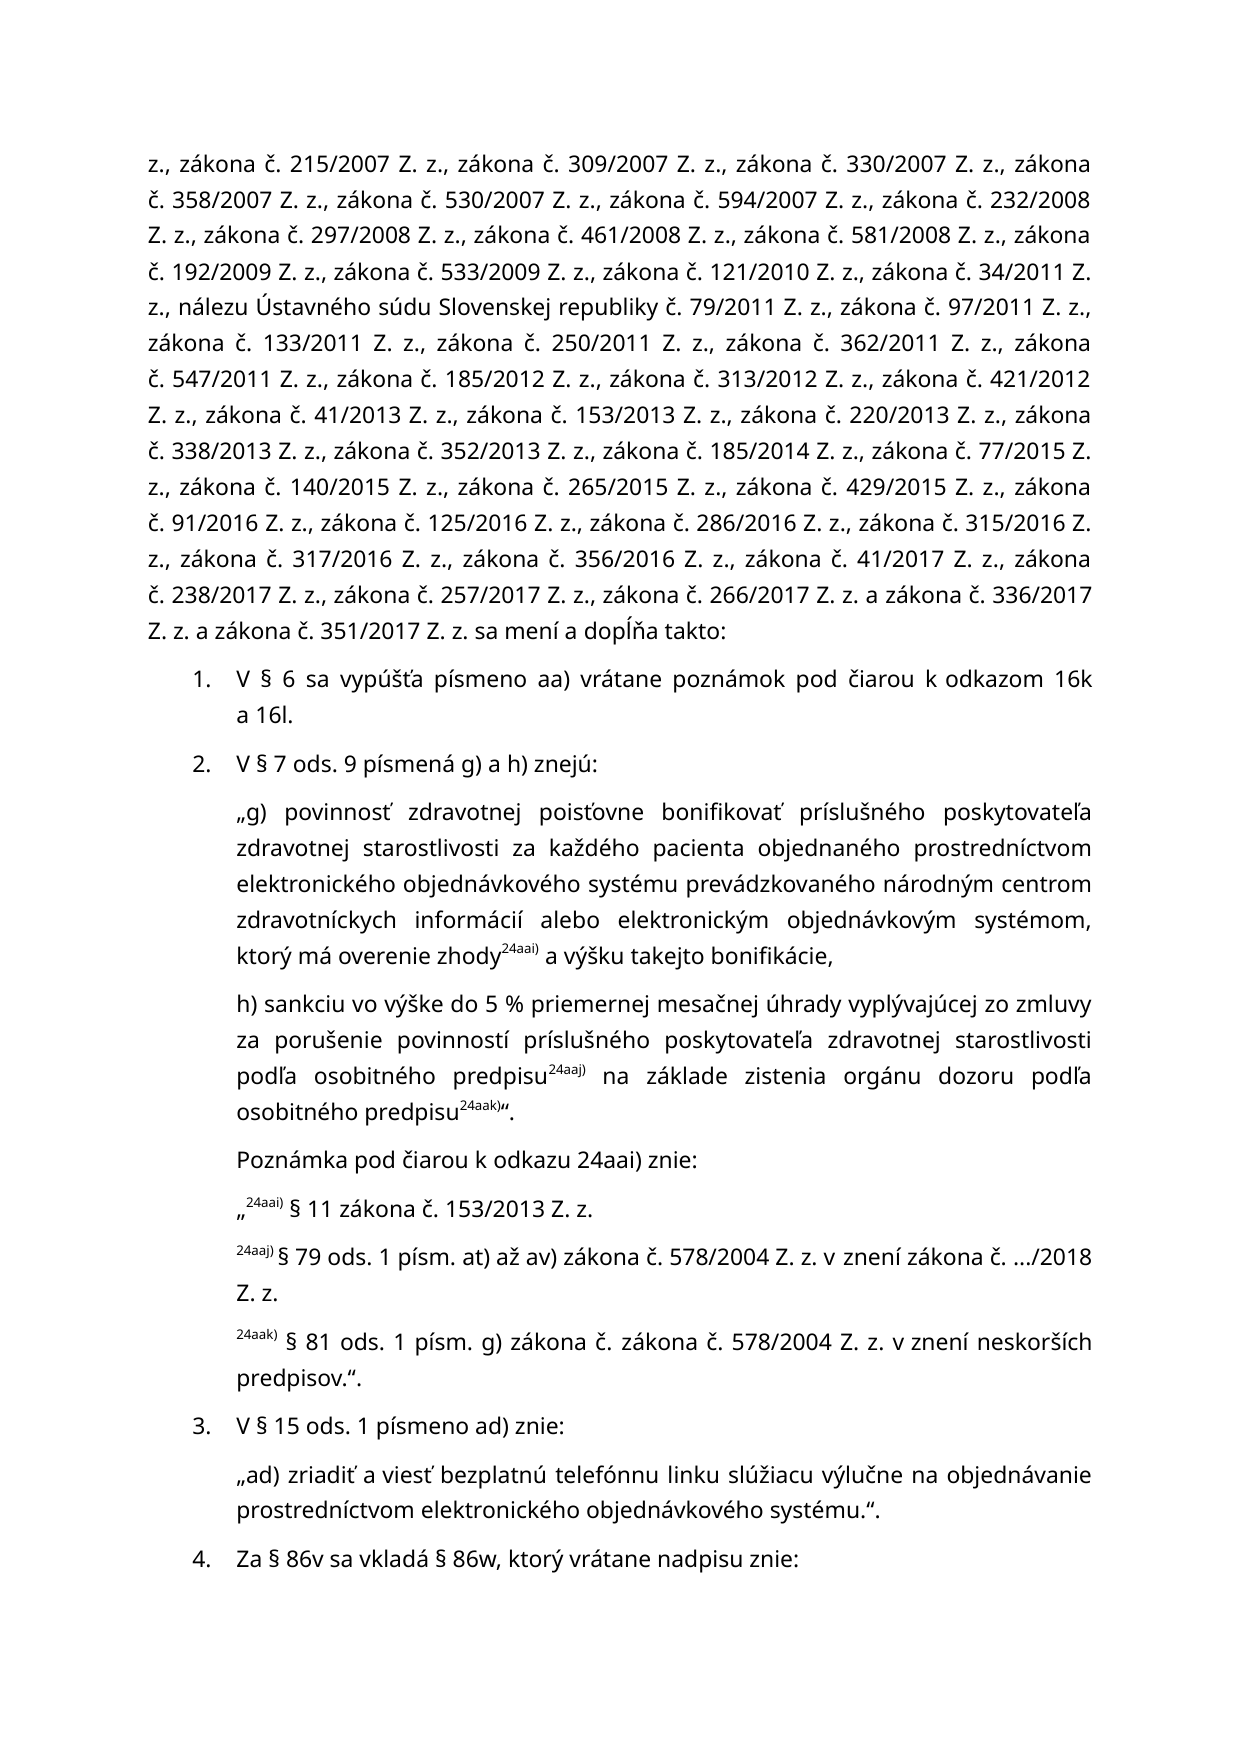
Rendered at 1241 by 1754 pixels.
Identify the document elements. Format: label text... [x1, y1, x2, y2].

text 2. V § 7 ods. 9 písmená g) a h) znejú: [192, 748, 1093, 779]
text „ad) zriadiť a viesť bezplatnú telefónnu linku slúžiacu výlučne na objednávanie prostredníctvom elektronického objednávkového systému.“. [192, 1458, 1093, 1526]
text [148, 148, 1093, 646]
text „g) povinnosť zdravotnej poisťovne bonifikovať príslušného poskytovateľa zdravotnej starostlivosti za každého pacienta objednaného prostredníctvom elektronického objednávkového systému prevádzkovaného národným centrom zdravotníckych informácií alebo elektronickým objednávkovým systémom, ktorý má overenie zhody24aai) a výšku takejto bonifikácie, [236, 796, 1093, 971]
text h) sankciu vo výške do 5 % priemernej mesačnej úhrady vyplývajúcej zo zmluvy za porušenie povinností príslušného poskytovateľa zdravotnej starostlivosti podľa osobitného predpisu24aaj) na základe zistenia orgánu dozoru podľa osobitného predpisu24aak)“. [236, 988, 1093, 1127]
text Poznámka pod čiarou k odkazu 24aai) znie: [236, 1144, 1093, 1176]
text 3. V § 15 ods. 1 písmeno ad) znie: [192, 1410, 1093, 1441]
text „24aai) § 11 zákona č. 153/2013 Z. z. [236, 1193, 1093, 1224]
text 24aak) § 81 ods. 1 písm. g) zákona č. zákona č. 578/2004 Z. z. v znení neskorších predpisov.“. [236, 1326, 1093, 1393]
text 1. V § 6 sa vypúšťa písmeno aa) vrátane poznámok pod čiarou k odkazom 16k a 16l. [192, 663, 1093, 730]
text 4. Za § 86v sa vkladá § 86w, ktorý vrátane nadpisu znie: [192, 1543, 1093, 1574]
text 24aaj) § 79 ods. 1 písm. at) až av) zákona č. 578/2004 Z. z. v znení zákona č. .../2018 Z. z. [236, 1241, 1093, 1308]
